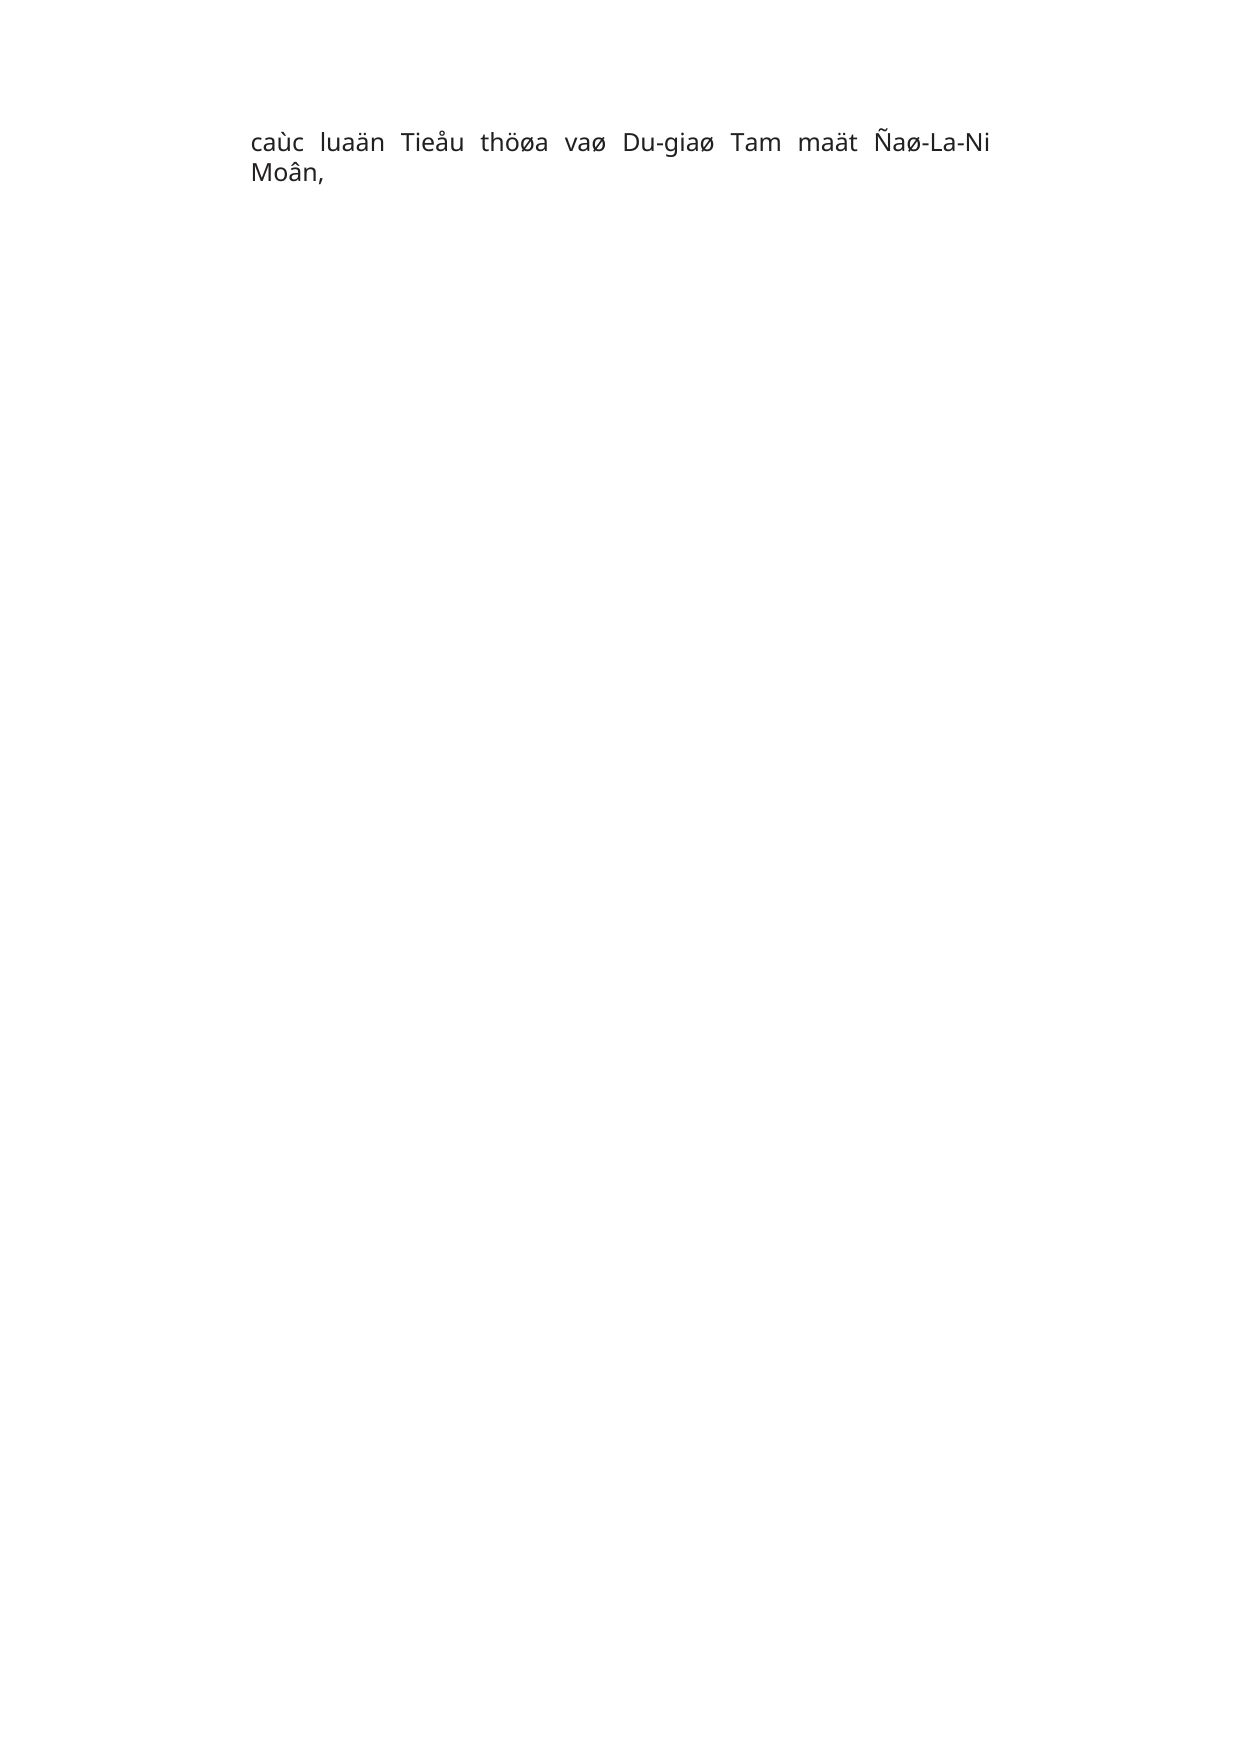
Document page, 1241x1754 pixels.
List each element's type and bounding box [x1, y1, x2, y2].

text [250, 127, 990, 189]
